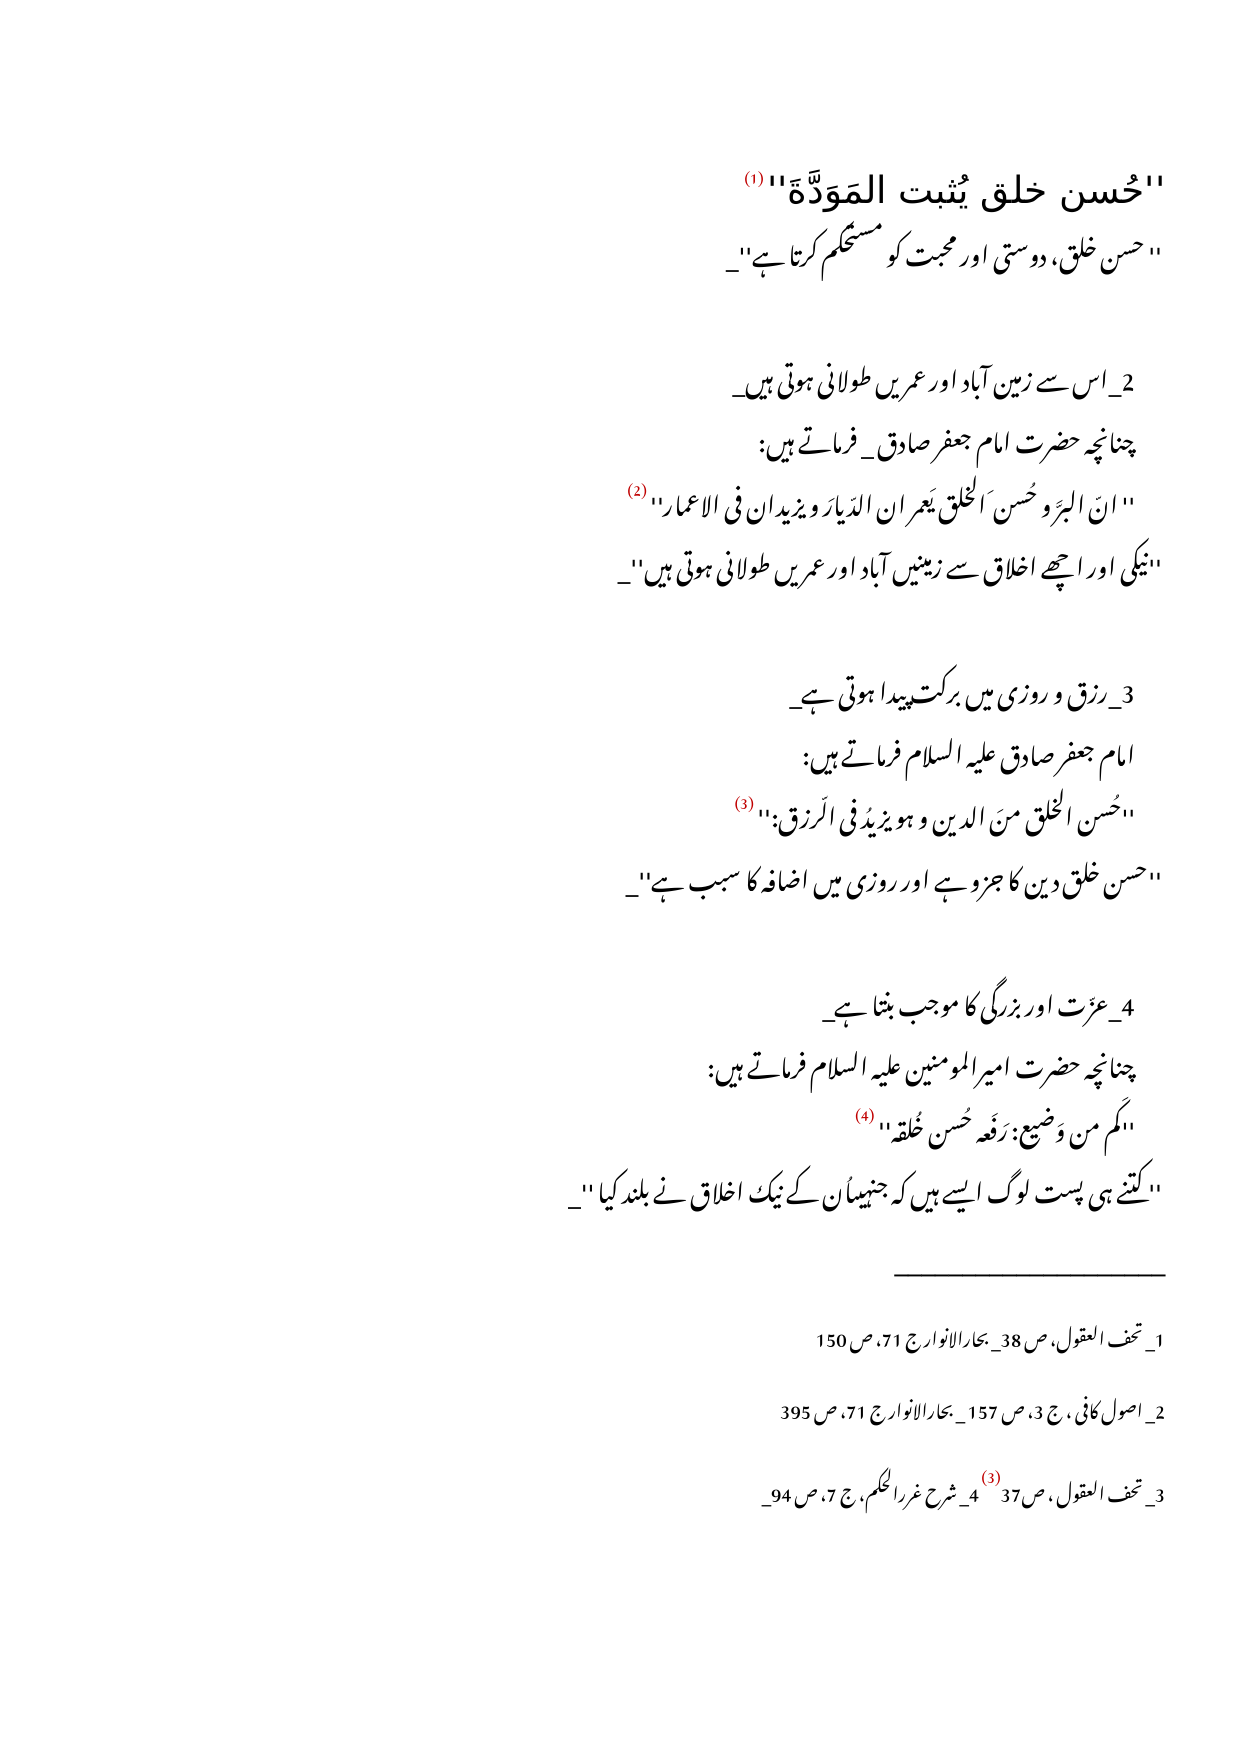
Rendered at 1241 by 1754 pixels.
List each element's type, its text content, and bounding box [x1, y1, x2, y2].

text چنانچہ حضرت امام جعفر صادق _ فرماتے ہيں: [75, 406, 1165, 469]
text 3_رزق و روزى ميں بركت پيدا ہوتى ہے_ [75, 656, 1165, 719]
text 2_اس سے زمين آباد اور عمريں طولانى ہوتى ہيں_ [75, 344, 1165, 406]
text 1_ تحف العقول، ص 38_ بحارالانوار ج 71، ص 150 [75, 1311, 1165, 1358]
text ____________________ [75, 1219, 1165, 1286]
text ''حُسن الخلق منَ الدين و ہو يزيدُ فى الّرزق:'' (3) ''حسن خلق دين كا جزو ہے اور روزى ميں اضافہ كا سبب ہے''_ [75, 781, 1165, 906]
text امام جعفر صادق عليه السلام فرماتے ہيں: [75, 719, 1165, 781]
text ''كَم من وَضيع: رَفَعہ حُسن خُلقہ'' (4) ''كتنے ہى پست لوگ ايسے ہيں كہ جنہيںاُن كے نيك اخلاق نے بلند كيا ''_ [75, 1094, 1165, 1219]
text 4_عزّت اور بزرگى كا موجب بنتا ہے_ [75, 969, 1165, 1031]
text چنانچہ حضرت اميرالمومنين عليه السلام فرماتے ہيں: [75, 1031, 1165, 1094]
text 3_ تحف العقول ، ص37(3) 4_ شرح غررالحكم، ج 7، ص 94_ [75, 1455, 1165, 1518]
text 2_ اصول كافى ، ج 3، ص 157 _ بحارالانوار ج 71، ص 395 [75, 1383, 1165, 1430]
text ''حُسن خلق يُثبت المَوَدَّةَ'' (1) '' حسن خلق، دوستى اور محبت كو مستحكم كرتا ہے''_ [75, 94, 1165, 281]
text '' انّ البرَّ و حُسن َ الخلق يَعمر ان الدّيارَ و يزيدان فى الاعمار'' (2) ''نيكى اور اچھے اخلاق سے زمينيں آباد اور عمريں طولانى ہوتى ہيں''_ [75, 469, 1165, 594]
